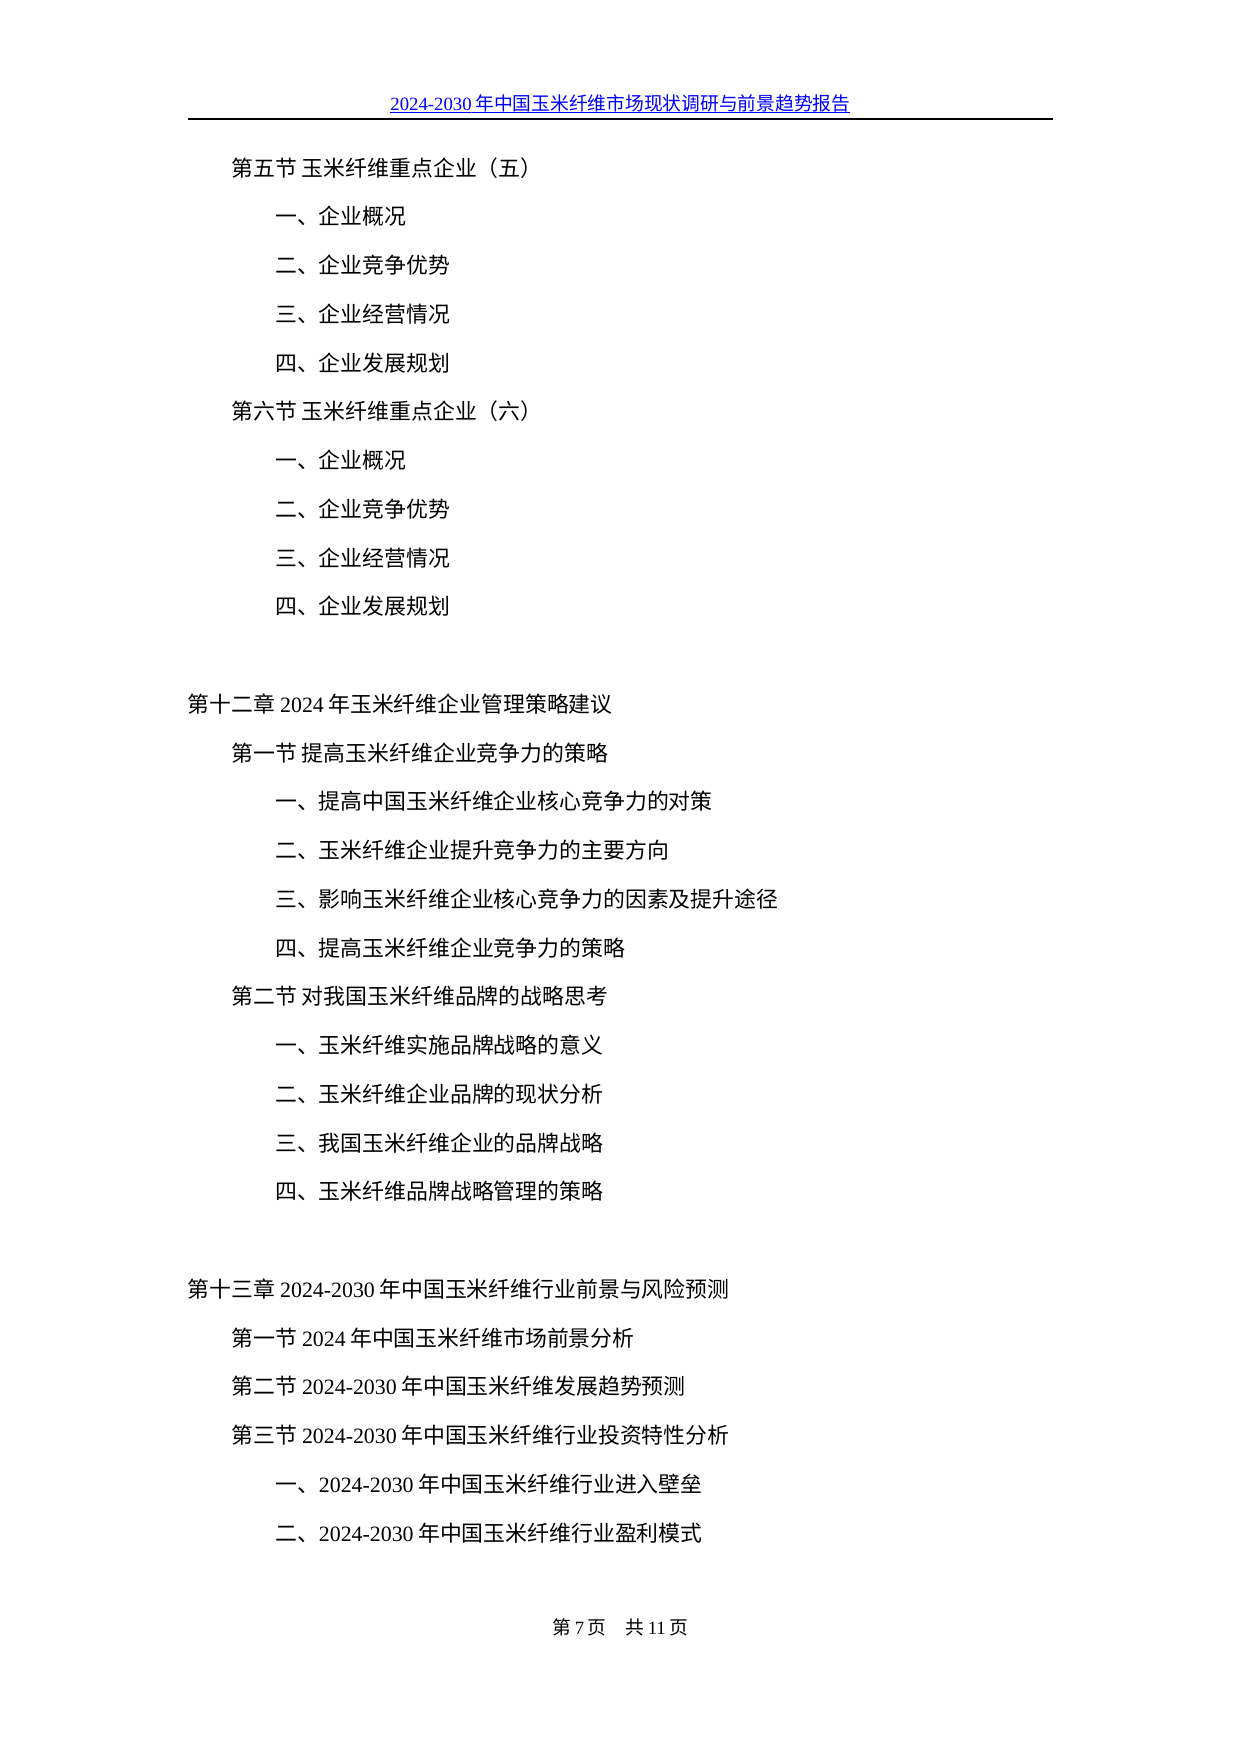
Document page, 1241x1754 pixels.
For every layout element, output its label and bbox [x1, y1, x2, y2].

text [187, 150, 1053, 1548]
